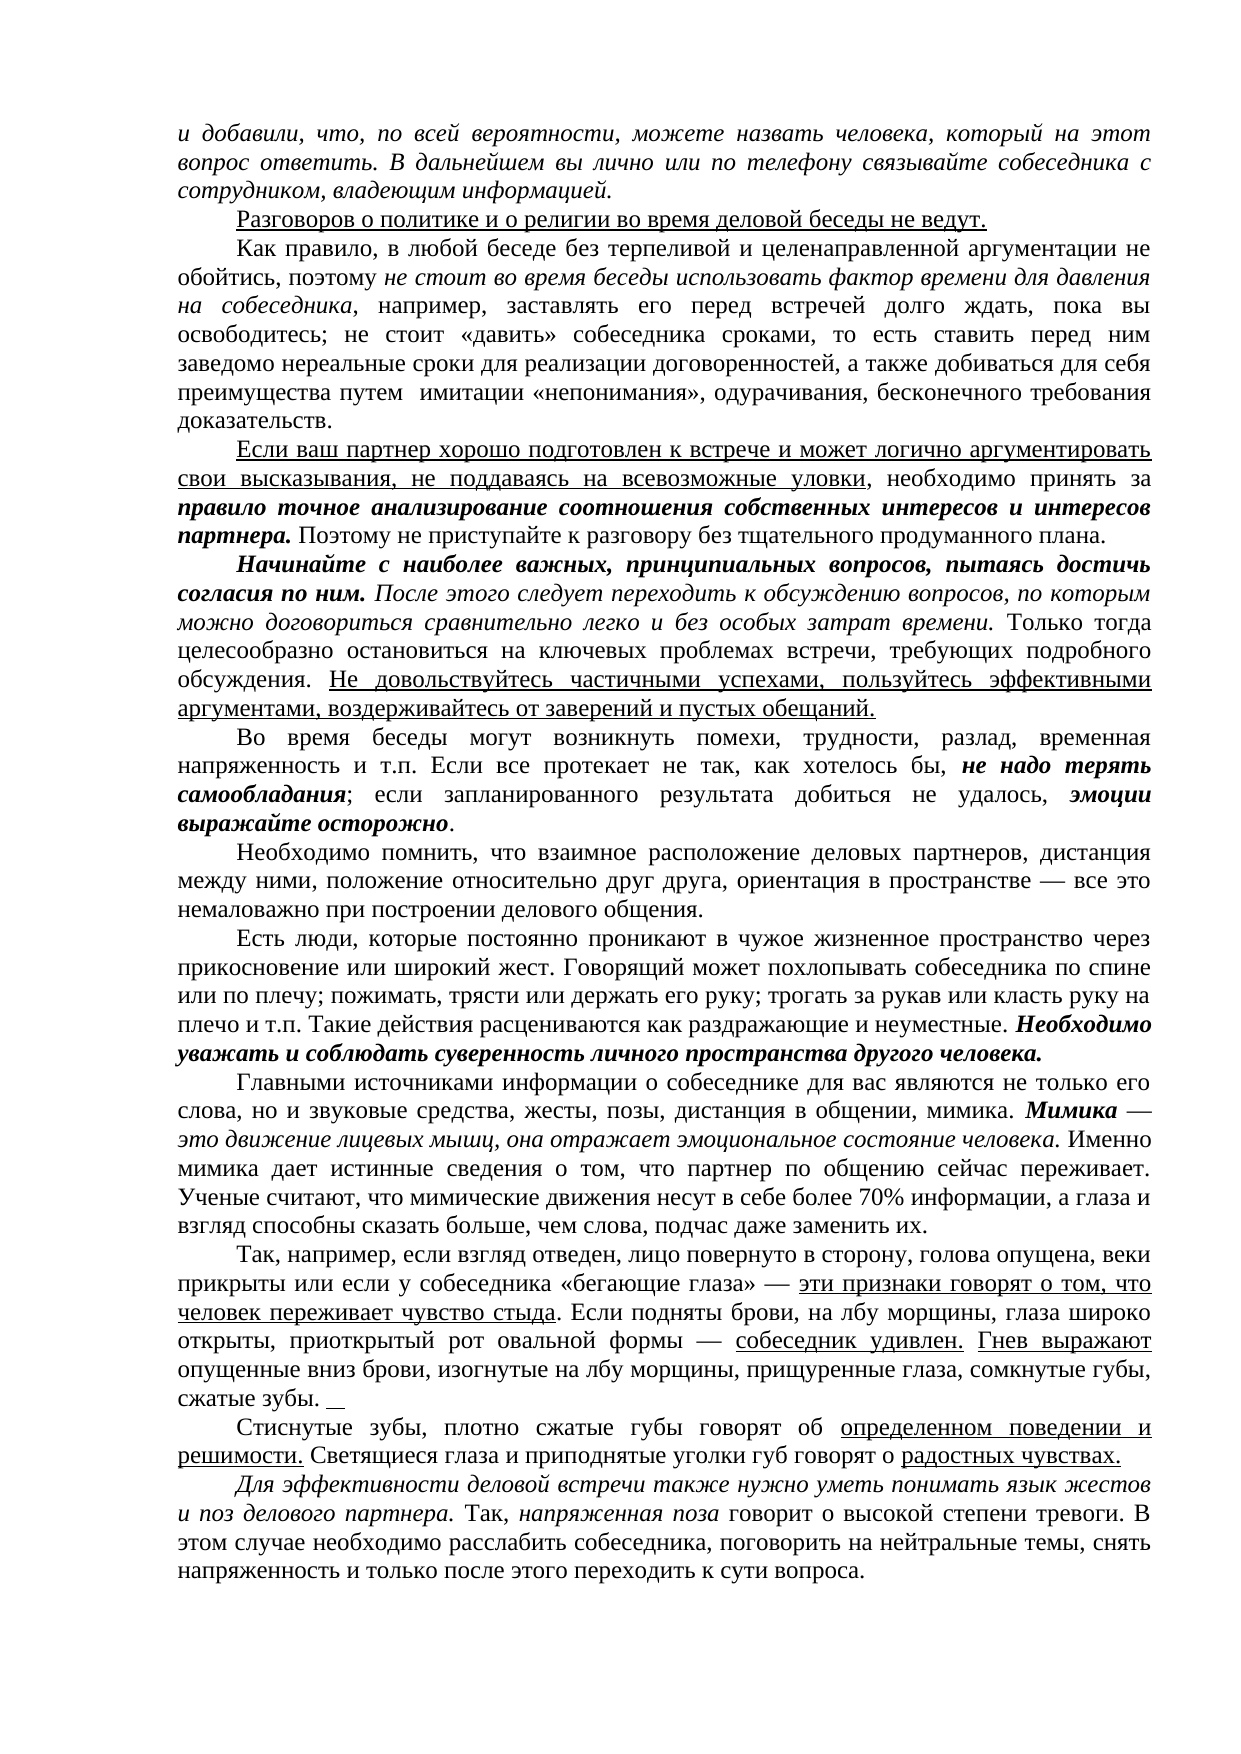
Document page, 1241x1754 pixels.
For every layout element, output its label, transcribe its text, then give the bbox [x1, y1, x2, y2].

text Во время беседы могут возникнуть помехи, трудности, разлад, временная напряженность и т.п. Если все протекает не так, как хотелось бы, не надо терять самообладания; если запланированного результата добиться не удалось, эмоции выражайте осторожно. [177, 722, 1152, 837]
text Так, например, если взгляд отведен, лицо повернуто в сторону, голова опущена, веки прикрыты или если у собеседника «бегающие глаза» ― эти признаки говорят о том, что человек переживает чувство стыда. Если подняты брови, на лбу морщины, глаза широко открыты, приоткрытый рот овальной формы ― собеседник удивлен. Гнев выражают опущенные вниз брови, изогнутые на лбу морщины, прищуренные глаза, сомкнутые губы, сжатые зубы. [177, 1239, 1152, 1412]
text Разговоров о политике и о религии во время деловой беседы не ведут. [177, 204, 1152, 233]
text Для эффективности деловой встречи также нужно уметь понимать язык жестов и поз делового партнера. Так, напряженная поза говорит о высокой степени тревоги. В этом случае необходимо расслабить собеседника, поговорить на нейтральные темы, снять напряженность и только после этого переходить к сути вопроса. [177, 1469, 1152, 1584]
text Если ваш партнер хорошо подготовлен к встрече и может логично аргументировать свои высказывания, не поддаваясь на всевозможные уловки, необходимо принять за правило точное анализирование соотношения собственных интересов и интересов партнера. Поэтому не приступайте к разговору без тщательного продуманного плана. [177, 434, 1152, 549]
text Начинайте с наиболее важных, принципиальных вопросов, пытаясь достичь согласия по ним. После этого следует переходить к обсуждению вопросов, по которым можно договориться сравнительно легко и без особых затрат времени. Только тогда целесообразно остановиться на ключевых проблемах встречи, требующих подробного обсуждения. Не довольствуйтесь частичными успехами, пользуйтесь эффективными аргументами, воздерживайтесь от заверений и пустых обещаний. [177, 549, 1152, 722]
text Есть люди, которые постоянно проникают в чужое жизненное пространство через прикосновение или широкий жест. Говорящий может похлопывать собеседника по спине или по плечу; пожимать, трясти или держать его руку; трогать за рукав или класть руку на плечо и т.п. Такие действия расцениваются как раздражающие и неуместные. Необходимо уважать и соблюдать суверенность личного пространства другого человека. [177, 923, 1152, 1067]
text Как правило, в любой беседе без терпеливой и целенаправленной аргументации не обойтись, поэтому не стоит во время беседы использовать фактор времени для давления на собеседника, например, заставлять его перед встречей долго ждать, пока вы освободитесь; не стоит «давить» собеседника сроками, то есть ставить перед ним заведомо нереальные сроки для реализации договоренностей, а также добиваться для себя преимущества путем имитации «непонимания», одурачивания, бесконечного требования доказательств. [177, 233, 1152, 434]
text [177, 118, 1152, 204]
text Необходимо помнить, что взаимное расположение деловых партнеров, дистанция между ними, положение относительно друг друга, ориентация в пространстве ― все это немаловажно при построении делового общения. [177, 837, 1152, 923]
text Стиснутые зубы, плотно сжатые губы говорят об определенном поведении и решимости. Светящиеся глаза и приподнятые уголки губ говорят о радостных чувствах. [177, 1412, 1152, 1469]
text Главными источниками информации о собеседнике для вас являются не только его слова, но и звуковые средства, жесты, позы, дистанция в общении, мимика. Мимика ― это движение лицевых мышц, она отражает эмоциональное состояние человека. Именно мимика дает истинные сведения о том, что партнер по общению сейчас переживает. Ученые считают, что мимические движения несут в себе более 70% информации, а глаза и взгляд способны сказать больше, чем слова, подчас даже заменить их. [177, 1067, 1152, 1239]
